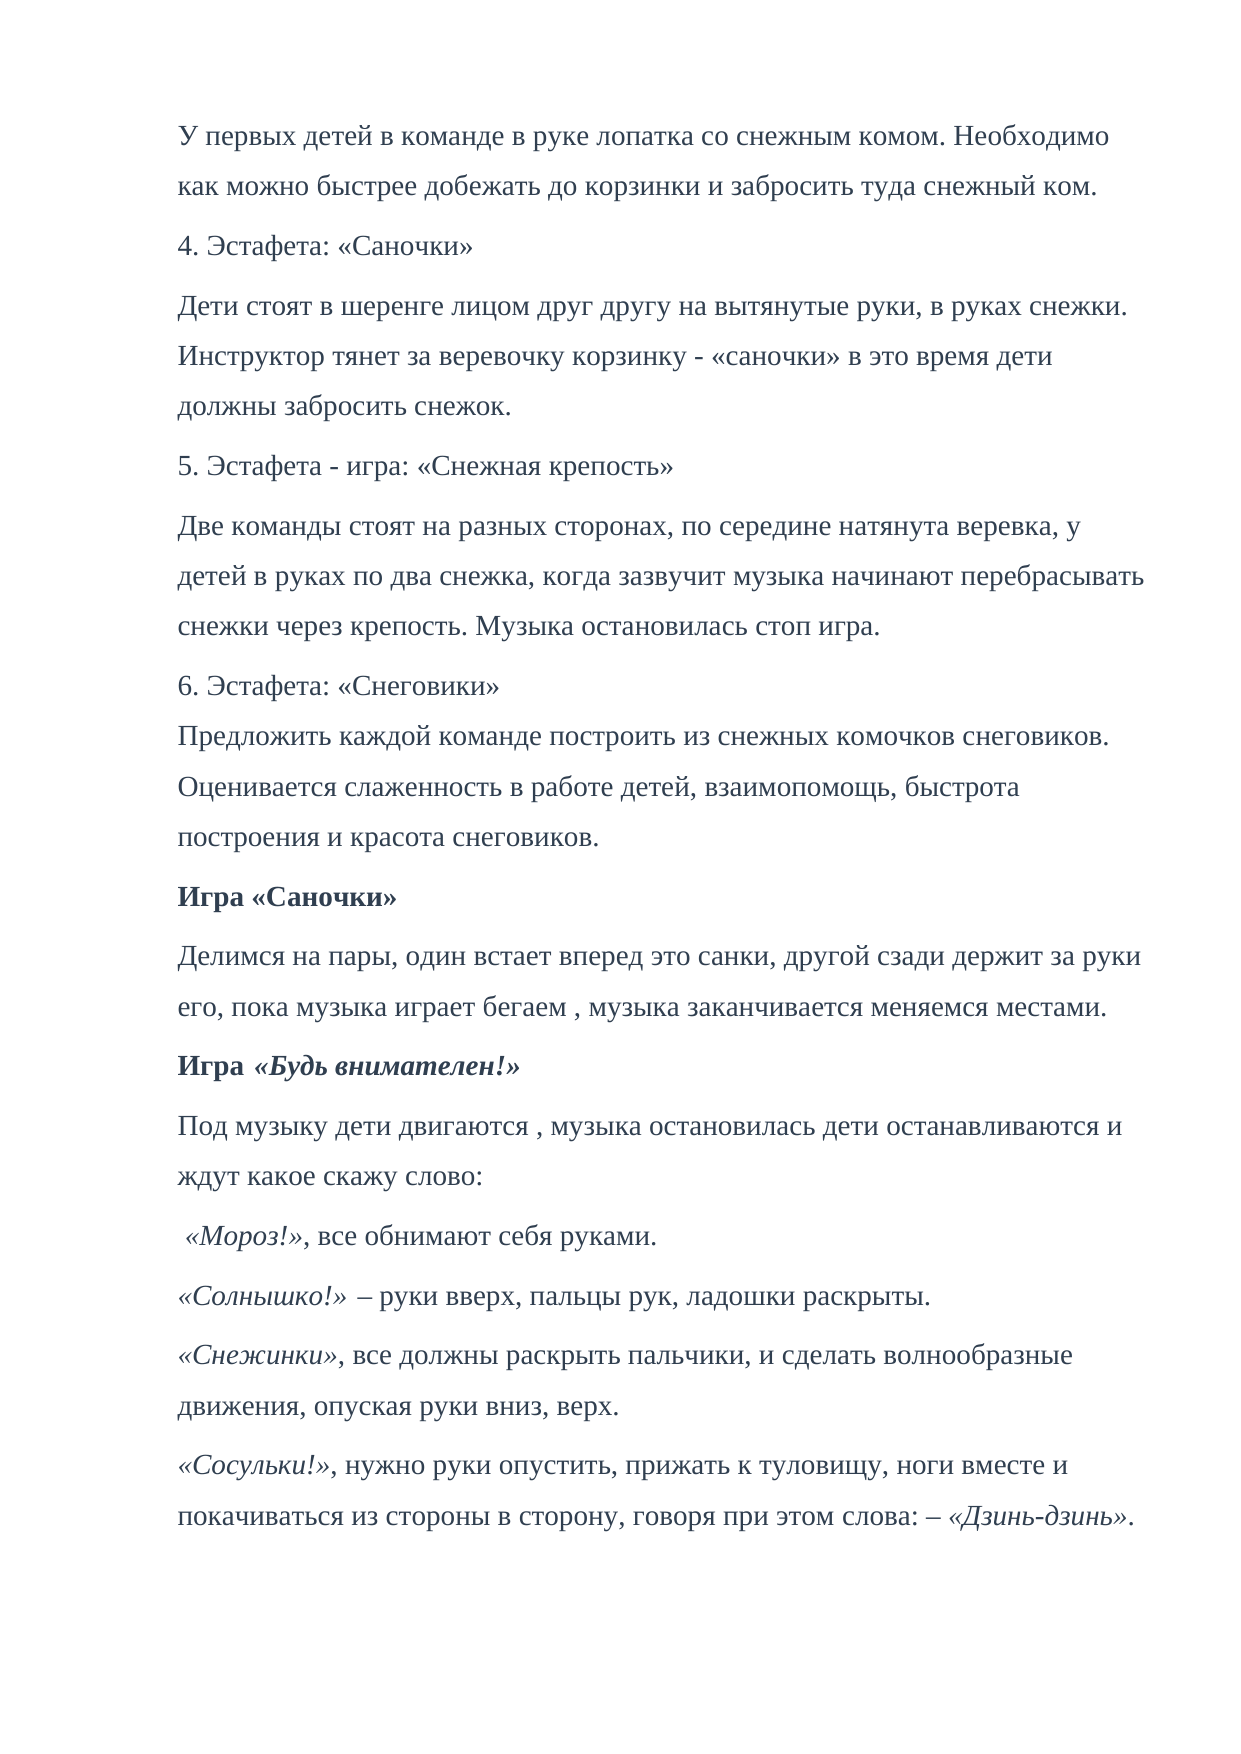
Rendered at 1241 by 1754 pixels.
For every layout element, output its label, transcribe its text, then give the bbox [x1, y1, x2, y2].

text Делимся на пары, один встает вперед это санки, другой сзади держит за руки его, пока музыка играет бегаем , музыка заканчивается меняемся местами. [177, 938, 1152, 1022]
text Две команды стоят на разных сторонах, по середине натянута веревка, у детей в руках по два снежка, когда зазвучит музыка начинают перебрасывать снежки через крепость. Музыка остановилась стоп игра. [177, 508, 1152, 642]
text Игра «Будь внимателен!» [177, 1048, 1152, 1082]
text У первых детей в команде в руке лопатка со снежным комом. Необходимо как можно быстрее добежать до корзинки и забросить туда снежный ком. [177, 118, 1152, 202]
text 4. Эстафета: «Саночки» [177, 228, 1152, 262]
text 5. Эстафета - игра: «Снежная крепость» [177, 448, 1152, 482]
text Дети стоят в шеренге лицом друг другу на вытянутые руки, в руках снежки. Инструктор тянет за веревочку корзинку - «саночки» в это время дети должны забросить снежок. [177, 288, 1152, 422]
text Игра «Саночки» [177, 879, 1152, 912]
text «Солнышко!» – руки вверх, пальцы рук, ладошки раскрыты. [177, 1278, 1152, 1311]
text «Мороз!», все обнимают себя руками. [177, 1218, 1152, 1252]
text Под музыку дети двигаются , музыка остановилась дети останавливаются и ждут какое скажу слово: [177, 1108, 1152, 1192]
text «Снежинки», все должны раскрыть пальчики, и сделать волнообразные движения, опуская руки вниз, верх. [177, 1337, 1152, 1421]
text 6. Эстафета: «Снеговики» Предложить каждой команде построить из снежных комочков снеговиков. Оценивается слаженность в работе детей, взаимопомощь, быстрота построения и красота снеговиков. [177, 668, 1152, 853]
text «Сосульки!», нужно руки опустить, прижать к туловищу, ноги вместе и покачиваться из стороны в сторону, говоря при этом слова: – «Дзинь-дзинь». [177, 1447, 1152, 1531]
